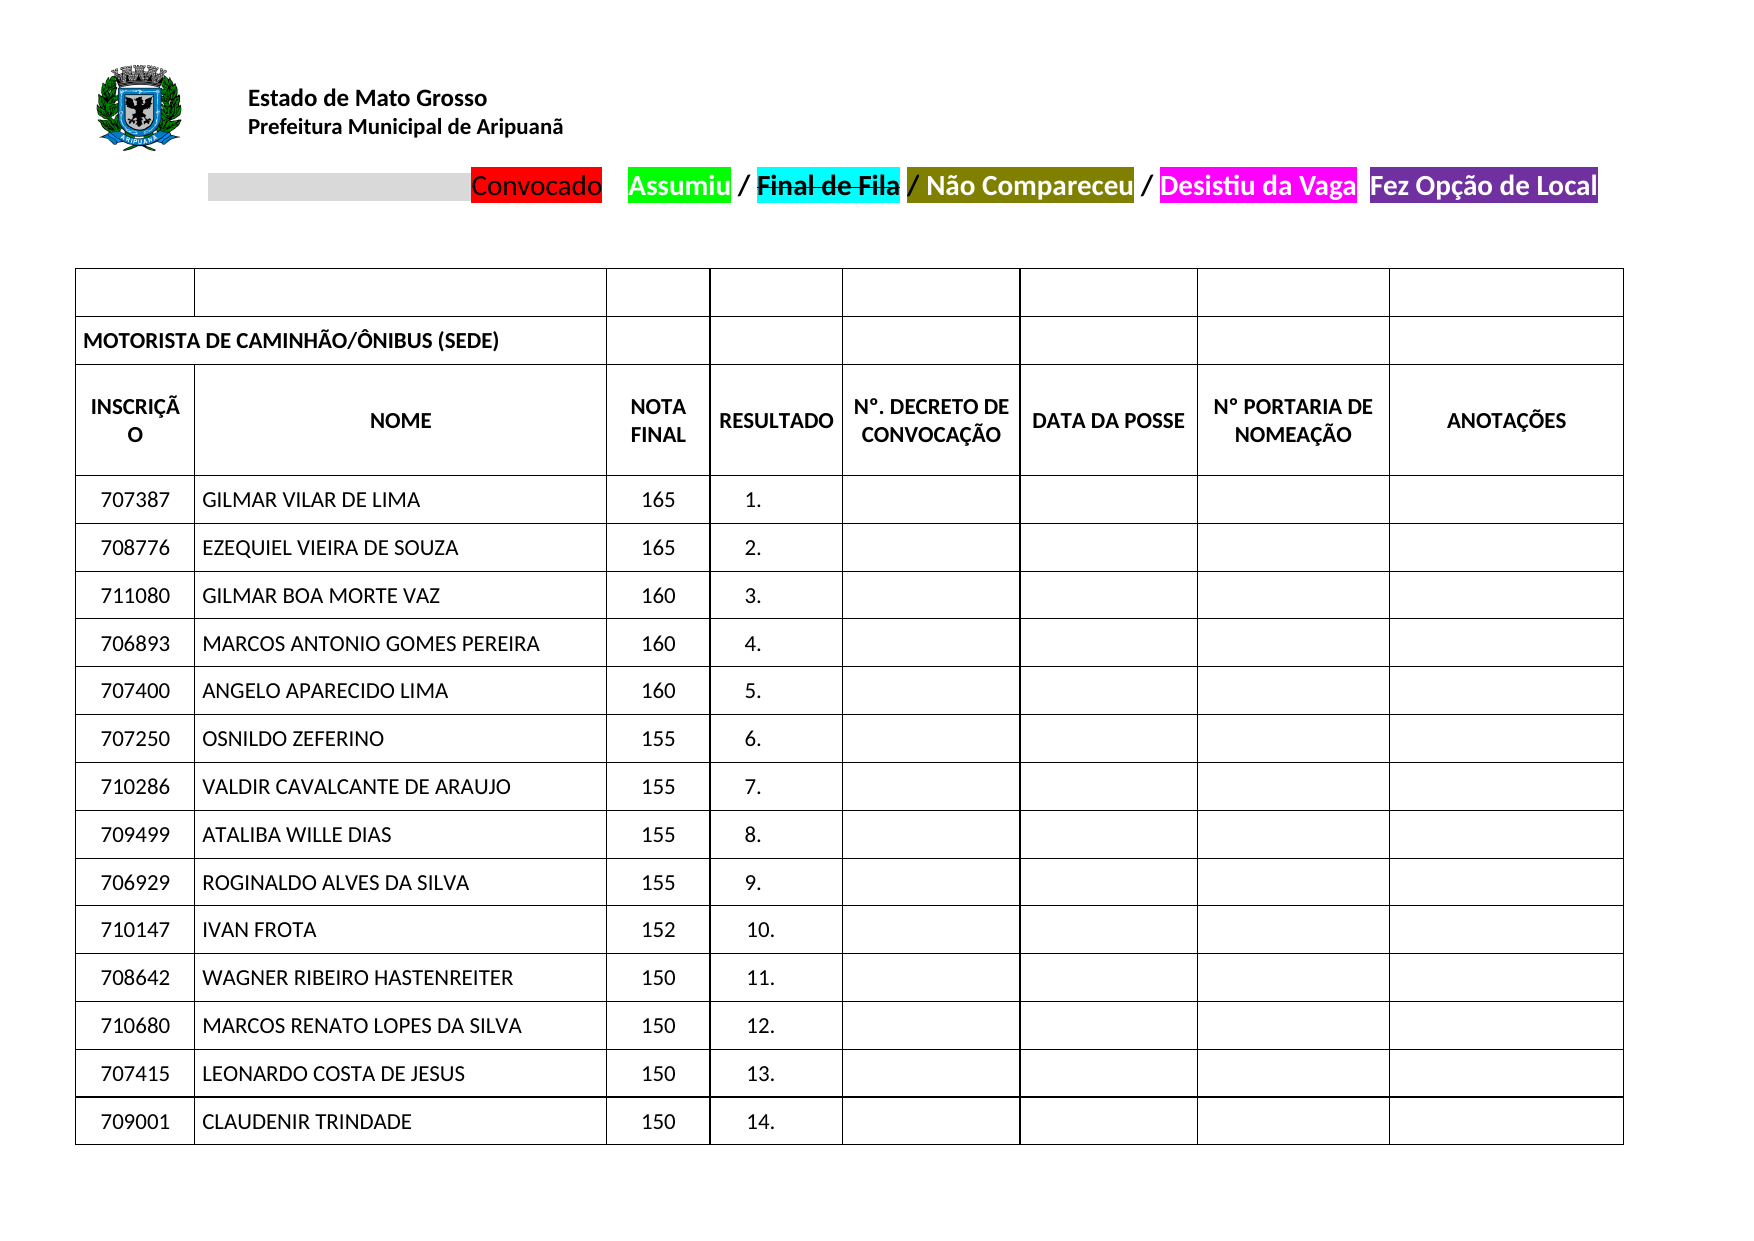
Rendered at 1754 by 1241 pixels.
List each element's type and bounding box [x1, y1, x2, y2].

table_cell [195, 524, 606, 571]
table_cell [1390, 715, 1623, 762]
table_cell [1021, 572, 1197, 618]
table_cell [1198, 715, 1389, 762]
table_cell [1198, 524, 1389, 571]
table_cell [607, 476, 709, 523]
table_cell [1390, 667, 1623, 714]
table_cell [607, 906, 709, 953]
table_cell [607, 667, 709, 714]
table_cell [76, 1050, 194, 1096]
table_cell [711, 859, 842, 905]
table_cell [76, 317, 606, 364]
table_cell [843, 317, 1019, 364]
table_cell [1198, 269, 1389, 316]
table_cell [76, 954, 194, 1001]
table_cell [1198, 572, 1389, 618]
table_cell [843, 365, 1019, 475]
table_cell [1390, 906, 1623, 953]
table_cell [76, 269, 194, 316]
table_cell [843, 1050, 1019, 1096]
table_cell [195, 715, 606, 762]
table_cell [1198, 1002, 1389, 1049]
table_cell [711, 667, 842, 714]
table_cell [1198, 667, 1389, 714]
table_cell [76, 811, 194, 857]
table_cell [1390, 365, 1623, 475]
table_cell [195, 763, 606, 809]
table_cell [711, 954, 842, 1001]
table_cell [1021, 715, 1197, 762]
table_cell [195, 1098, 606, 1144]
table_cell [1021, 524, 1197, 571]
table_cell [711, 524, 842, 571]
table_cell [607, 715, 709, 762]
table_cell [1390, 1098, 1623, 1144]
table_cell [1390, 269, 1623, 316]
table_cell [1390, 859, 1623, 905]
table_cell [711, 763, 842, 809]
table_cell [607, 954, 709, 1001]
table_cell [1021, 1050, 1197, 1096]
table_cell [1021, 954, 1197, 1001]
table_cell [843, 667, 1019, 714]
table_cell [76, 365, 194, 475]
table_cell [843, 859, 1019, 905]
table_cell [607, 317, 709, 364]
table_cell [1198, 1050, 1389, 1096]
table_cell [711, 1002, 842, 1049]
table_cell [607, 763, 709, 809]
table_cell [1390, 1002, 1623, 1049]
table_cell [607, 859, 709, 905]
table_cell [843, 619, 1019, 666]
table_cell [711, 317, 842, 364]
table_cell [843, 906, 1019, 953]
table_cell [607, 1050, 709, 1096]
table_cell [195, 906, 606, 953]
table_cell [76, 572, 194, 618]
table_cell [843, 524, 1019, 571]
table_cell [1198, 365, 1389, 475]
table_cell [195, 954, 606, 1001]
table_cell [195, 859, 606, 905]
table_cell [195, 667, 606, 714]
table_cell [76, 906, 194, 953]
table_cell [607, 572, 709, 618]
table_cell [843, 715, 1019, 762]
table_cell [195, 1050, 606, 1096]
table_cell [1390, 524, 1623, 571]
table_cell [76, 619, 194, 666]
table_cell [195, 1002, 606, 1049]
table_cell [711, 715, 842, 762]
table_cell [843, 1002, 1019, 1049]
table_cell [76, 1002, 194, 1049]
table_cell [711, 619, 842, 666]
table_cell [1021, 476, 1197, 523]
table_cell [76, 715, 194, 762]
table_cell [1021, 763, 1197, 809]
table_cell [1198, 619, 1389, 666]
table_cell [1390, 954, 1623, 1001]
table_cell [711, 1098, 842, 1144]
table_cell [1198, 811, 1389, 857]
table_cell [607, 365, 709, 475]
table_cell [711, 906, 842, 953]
picture [96, 65, 182, 151]
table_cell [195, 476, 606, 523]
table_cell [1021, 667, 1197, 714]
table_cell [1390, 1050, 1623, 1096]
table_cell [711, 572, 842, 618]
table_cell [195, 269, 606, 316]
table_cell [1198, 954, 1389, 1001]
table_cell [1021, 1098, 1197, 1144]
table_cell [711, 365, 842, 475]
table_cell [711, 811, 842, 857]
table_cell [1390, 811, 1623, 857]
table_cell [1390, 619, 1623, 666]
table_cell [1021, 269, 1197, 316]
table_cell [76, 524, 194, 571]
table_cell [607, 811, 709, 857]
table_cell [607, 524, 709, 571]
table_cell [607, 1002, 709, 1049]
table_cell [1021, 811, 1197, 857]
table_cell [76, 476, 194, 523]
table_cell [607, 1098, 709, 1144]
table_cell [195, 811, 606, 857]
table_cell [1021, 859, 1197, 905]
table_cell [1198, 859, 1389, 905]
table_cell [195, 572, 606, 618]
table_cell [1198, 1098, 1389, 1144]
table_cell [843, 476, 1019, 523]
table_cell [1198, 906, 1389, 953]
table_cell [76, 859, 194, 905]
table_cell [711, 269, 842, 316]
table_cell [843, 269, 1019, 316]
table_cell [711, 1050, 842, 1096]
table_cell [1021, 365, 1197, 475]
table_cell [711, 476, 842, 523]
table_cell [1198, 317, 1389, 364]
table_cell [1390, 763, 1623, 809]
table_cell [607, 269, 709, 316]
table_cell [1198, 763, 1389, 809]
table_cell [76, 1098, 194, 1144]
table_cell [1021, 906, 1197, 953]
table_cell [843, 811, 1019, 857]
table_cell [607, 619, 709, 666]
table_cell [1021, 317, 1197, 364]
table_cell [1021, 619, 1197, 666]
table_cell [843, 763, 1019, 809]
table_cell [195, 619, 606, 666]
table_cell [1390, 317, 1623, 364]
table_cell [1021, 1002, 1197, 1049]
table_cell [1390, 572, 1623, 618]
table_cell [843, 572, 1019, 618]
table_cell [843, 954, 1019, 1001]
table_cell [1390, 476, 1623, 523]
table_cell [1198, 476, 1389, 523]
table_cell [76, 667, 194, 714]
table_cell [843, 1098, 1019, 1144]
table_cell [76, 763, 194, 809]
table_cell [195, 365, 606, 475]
